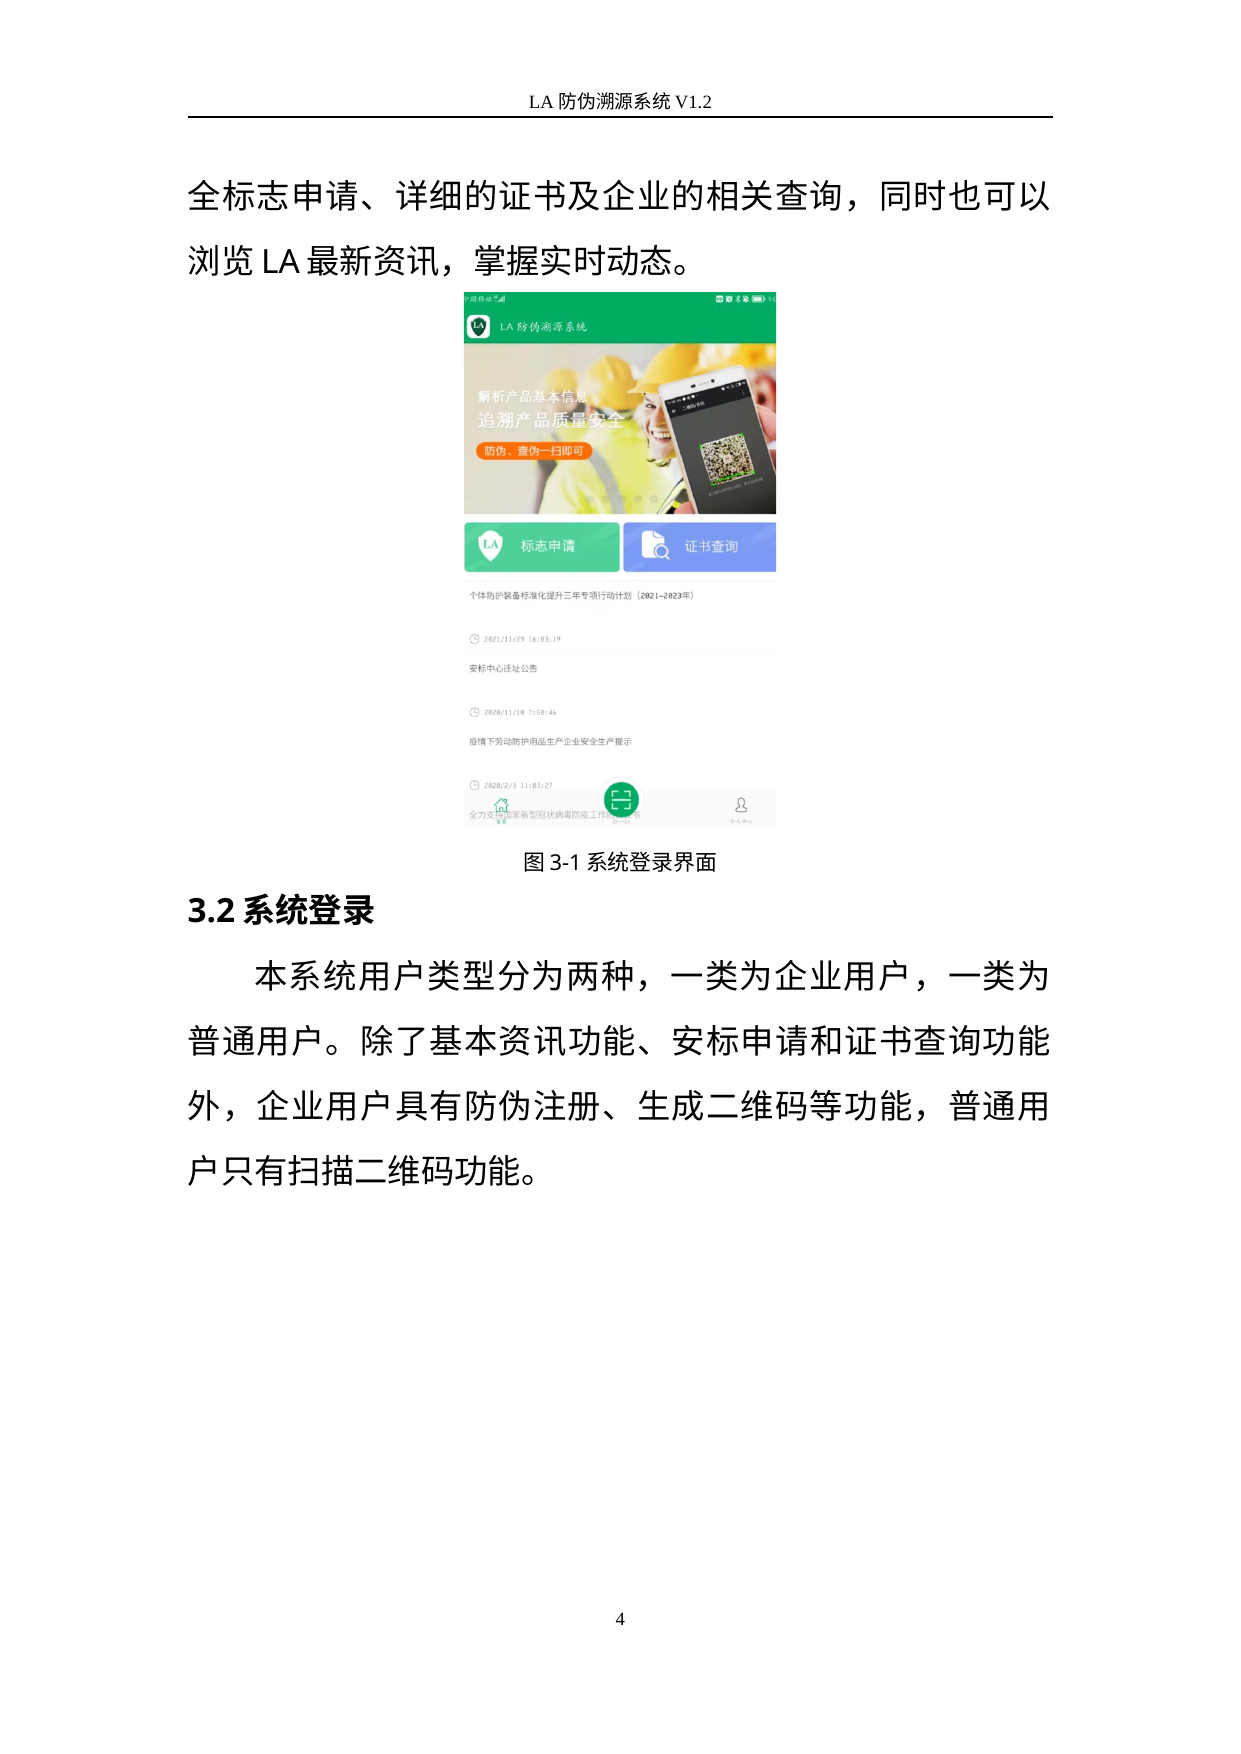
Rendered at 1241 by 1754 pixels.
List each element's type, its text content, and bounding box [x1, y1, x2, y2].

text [187, 162, 1053, 292]
text 图3-1系统登录界面 [187, 844, 1053, 877]
picture [463, 292, 777, 827]
text 本系统用户类型分为两种，一类为企业用户，一类为普通用户。除了基本资讯功能、安标申请和证书查询功能外，企业用户具有防伪注册、生成二维码等功能，普通用户只有扫描二维码功能。 [187, 942, 1053, 1202]
subtitle 3.2系统登录 [187, 877, 1053, 942]
